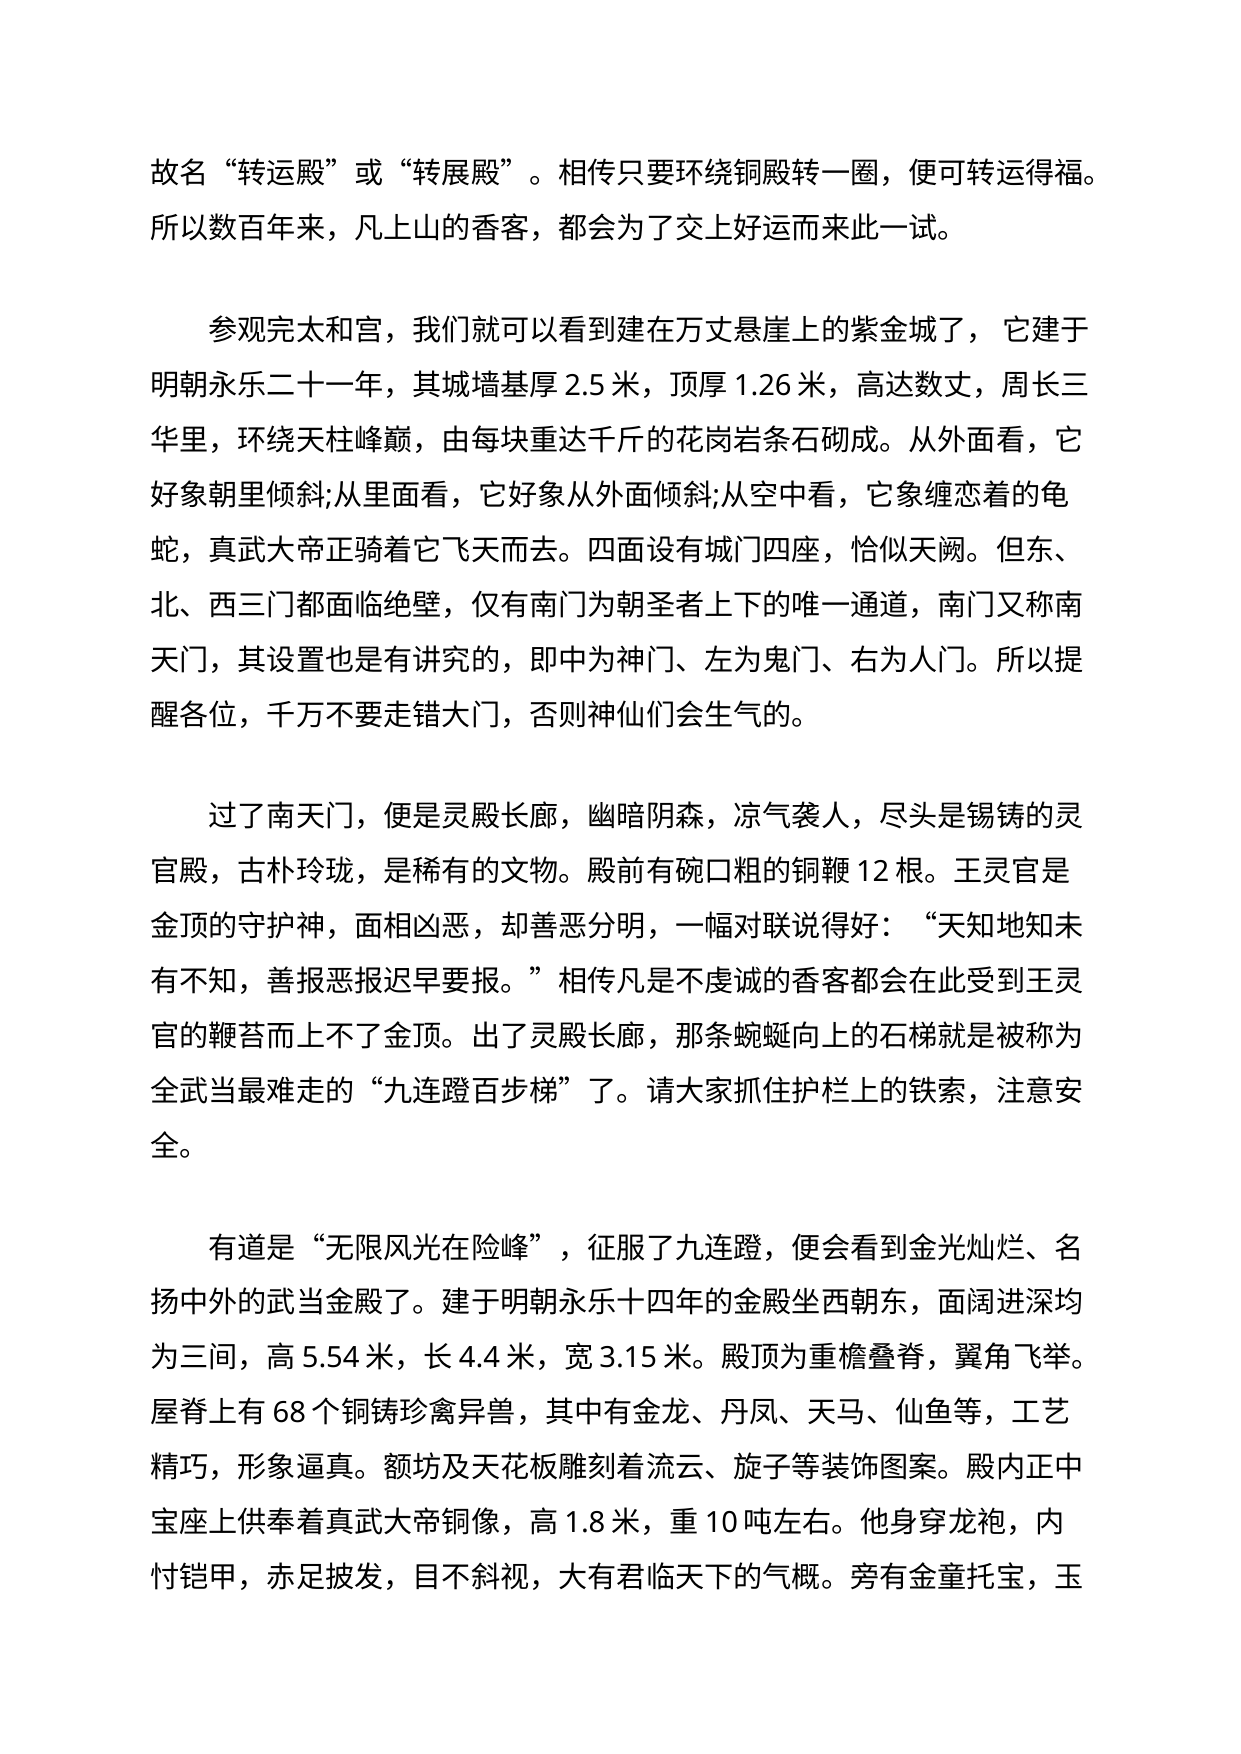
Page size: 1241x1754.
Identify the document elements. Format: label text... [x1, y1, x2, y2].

text 过了南天门，便是灵殿长廊，幽暗阴森，凉气袭人，尽头是锡铸的灵官殿，古朴玲珑，是稀有的文物。殿前有碗口粗的铜鞭12根。王灵官是金顶的守护神，面相凶恶，却善恶分明，一幅对联说得好：“天知地知未有不知，善报恶报迟早要报。”相传凡是不虔诚的香客都会在此受到王灵官的鞭苔而上不了金顶。出了灵殿长廊，那条蜿蜒向上的石梯就是被称为全武当最难走的“九连蹬百步梯”了。请大家抓住护栏上的铁索，注意安全。 [150, 793, 1090, 1165]
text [150, 1224, 1090, 1596]
text 参观完太和宫，我们就可以看到建在万丈悬崖上的紫金城了， 它建于明朝永乐二十一年，其城墙基厚2.5米，顶厚1.26米，高达数丈，周长三华里，环绕天柱峰巅，由每块重达千斤的花岗岩条石砌成。从外面看，它好象朝里倾斜;从里面看，它好象从外面倾斜;从空中看，它象缠恋着的龟蛇，真武大帝正骑着它飞天而去。四面设有城门四座，恰似天阙。但东、北、西三门都面临绝壁，仅有南门为朝圣者上下的唯一通道，南门又称南天门，其设置也是有讲究的，即中为神门、左为鬼门、右为人门。所以提醒各位，千万不要走错大门，否则神仙们会生气的。 [150, 307, 1090, 733]
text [150, 150, 1090, 247]
